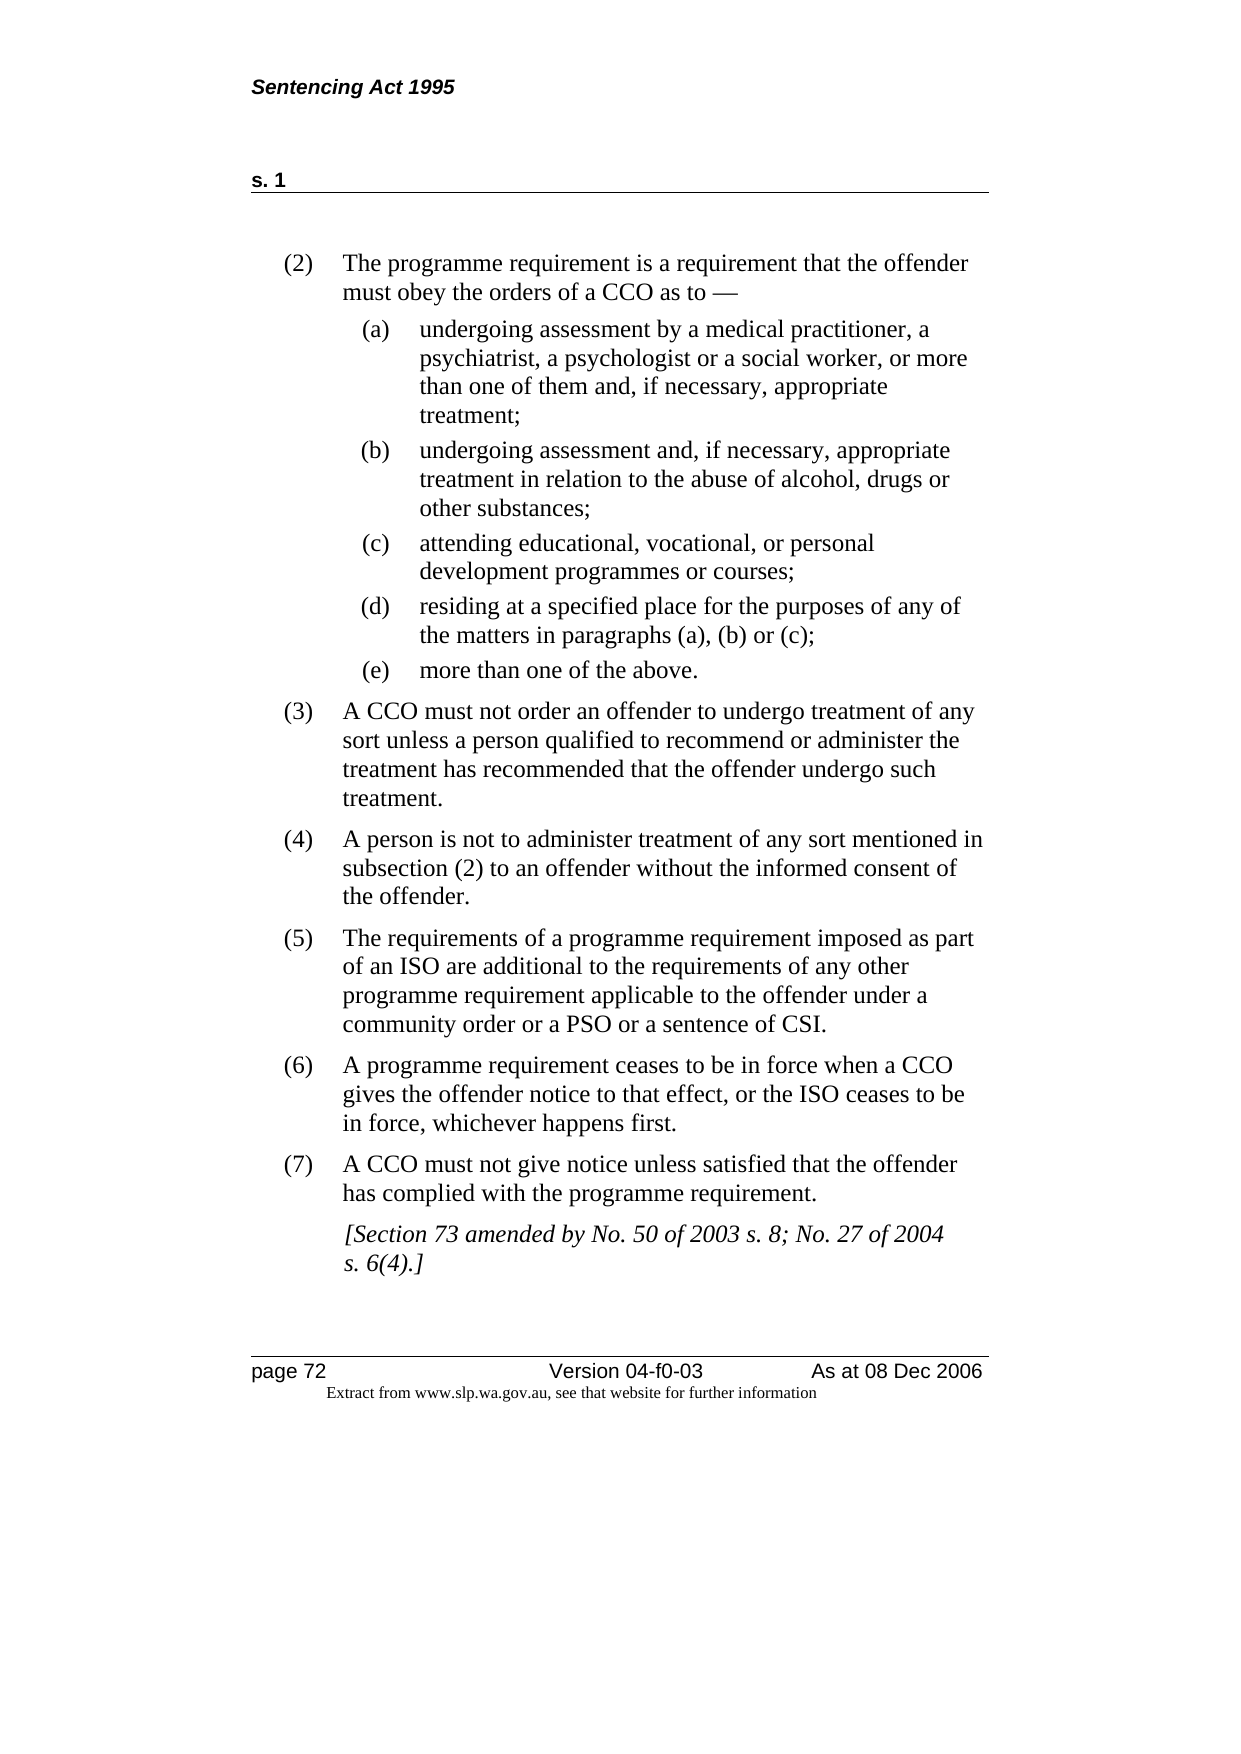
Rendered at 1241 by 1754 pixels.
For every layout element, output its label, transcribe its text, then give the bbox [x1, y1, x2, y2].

text (6) A programme requirement ceases to be in force when a CCO gives the offender notice to that effect, or the ISO ceases to be in force, whichever happens first. [251, 1050, 989, 1136]
text (d) residing at a specified place for the purposes of any of the matters in paragraphs (a), (b) or (c); [251, 591, 989, 649]
text (e) more than one of the above. [251, 655, 989, 684]
text [Section 73 amended by No. 50 of 2003 s. 8; No. 27 of 2004 s. 6(4).] [251, 1219, 989, 1276]
text (2) The programme requirement is a requirement that the offender must obey the orders of a CCO as to — [251, 248, 989, 306]
text (4) A person is not to administer treatment of any sort mentioned in subsection (2) to an offender without the informed consent of the offender. [251, 824, 989, 910]
text (c) attending educational, vocational, or personal development programmes or courses; [251, 528, 989, 585]
text (7) A CCO must not give notice unless satisfied that the offender has complied with the programme requirement. [251, 1149, 989, 1206]
text (a) undergoing assessment by a medical practitioner, a psychiatrist, a psychologist or a social worker, or more than one of them and, if necessary, appropriate treatment; [251, 314, 989, 429]
text (5) The requirements of a programme requirement imposed as part of an ISO are additional to the requirements of any other programme requirement applicable to the offender under a community order or a PSO or a sentence of CSI. [251, 923, 989, 1038]
text (3) A CCO must not order an offender to undergo treatment of any sort unless a person qualified to recommend or administer the treatment has recommended that the offender undergo such treatment. [251, 696, 989, 811]
text (b) undergoing assessment and, if necessary, appropriate treatment in relation to the abuse of alcohol, drugs or other substances; [251, 435, 989, 521]
